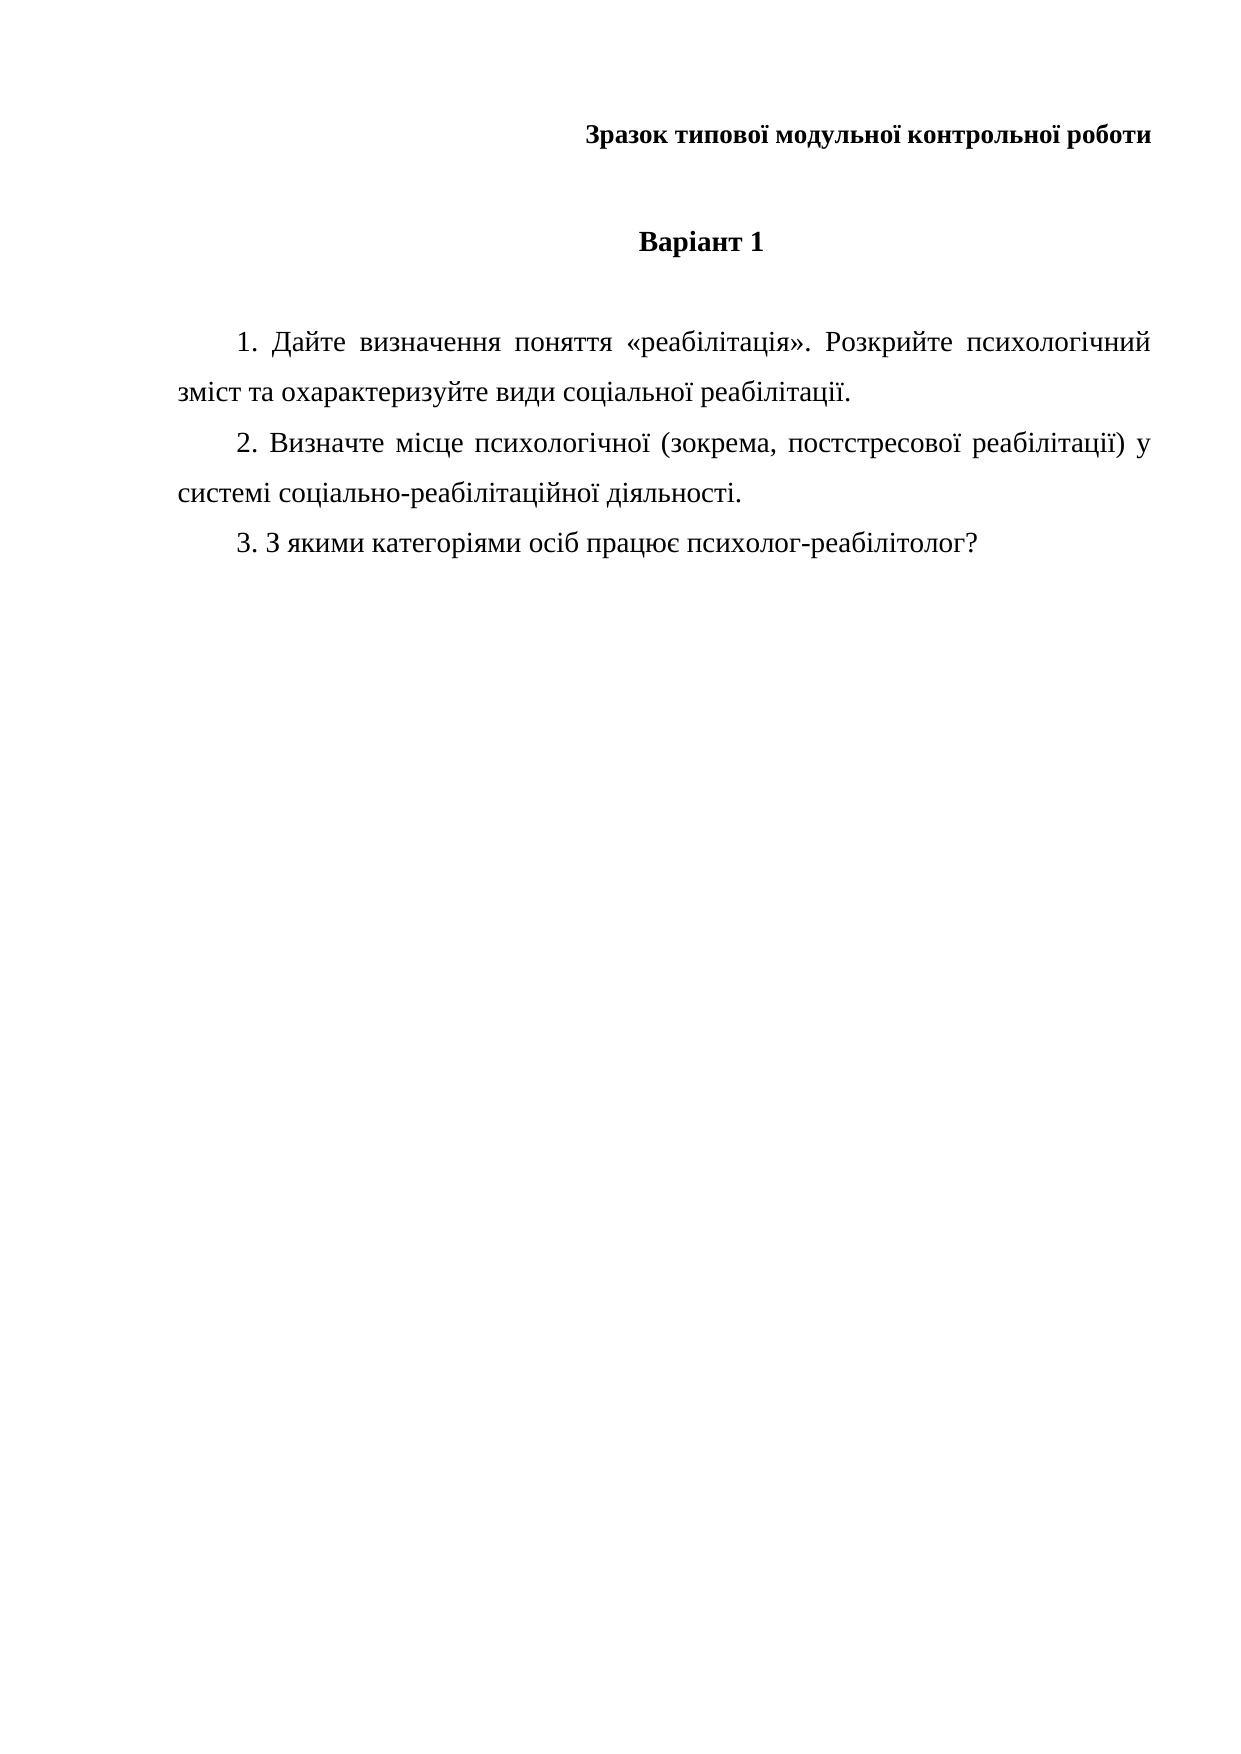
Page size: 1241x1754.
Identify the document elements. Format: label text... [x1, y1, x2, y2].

text Зразок типової модульної контрольної роботи [177, 118, 1152, 149]
text 1. Дайте визначення поняття «реабілітація». Розкрийте психологічний зміст та охарактеризуйте види соціальної реабілітації. [177, 324, 1152, 408]
text 2. Визначте місце психологічної (зокрема, постстресової реабілітації) у системі соціально-реабілітаційної діяльності. [177, 425, 1152, 509]
text Варіант 1 [177, 224, 1152, 257]
text 3. З якими категоріями осіб працює психолог-реабілітолог? [177, 526, 1152, 559]
